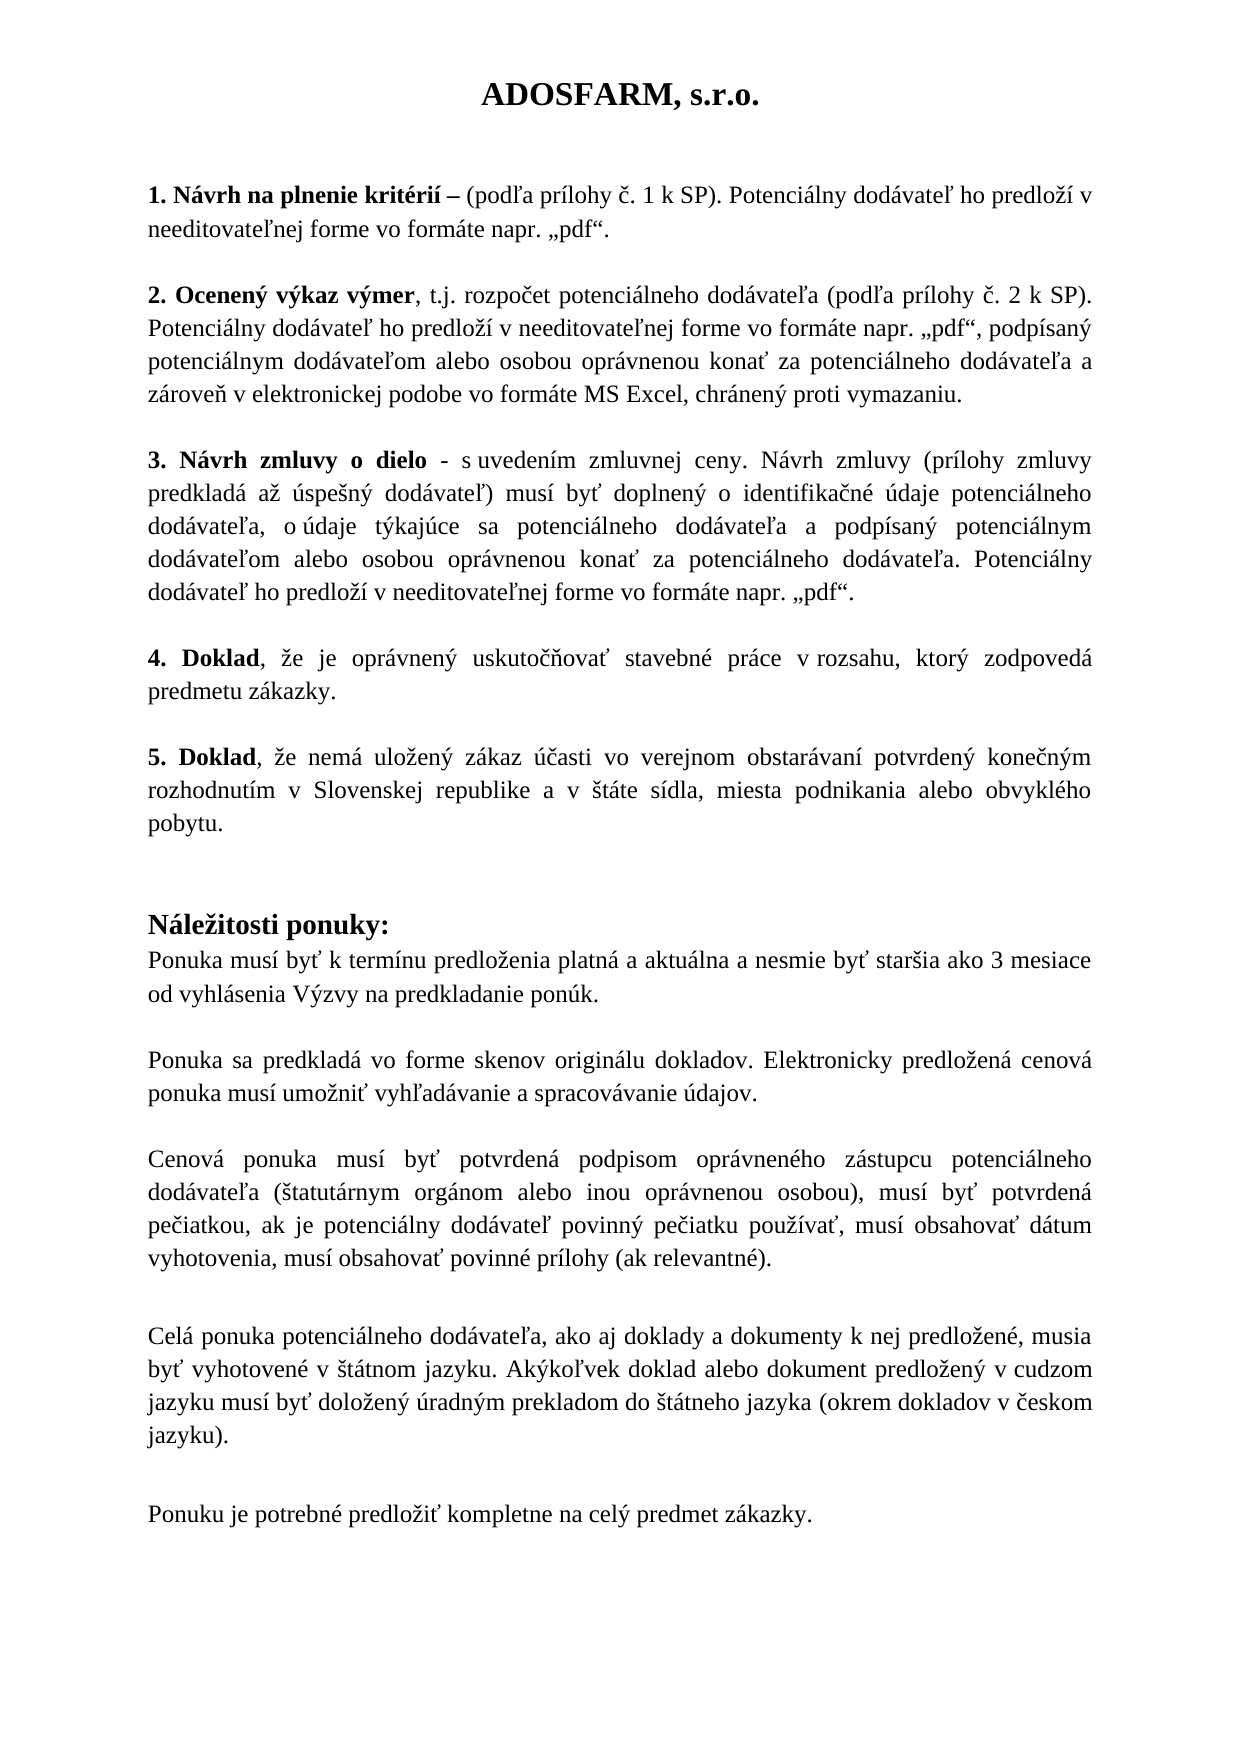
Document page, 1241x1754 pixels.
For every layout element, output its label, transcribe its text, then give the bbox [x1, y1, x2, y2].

list Celá ponuka potenciálneho dodávateľa, ako aj doklady a dokumenty k nej predložené, musia byť vyhotovené v štátnom jazyku. Akýkoľvek doklad alebo dokument predložený v cudzom jazyku musí byť doložený úradným prekladom do štátneho jazyka (okrem dokladov v českom jazyku). [148, 1321, 1093, 1449]
text 5. Doklad, že nemá uložený zákaz účasti vo verejnom obstarávaní potvrdený konečným rozhodnutím v Slovenskej republike a v štáte sídla, miesta podnikania alebo obvyklého pobytu. [148, 742, 1093, 837]
text 3. Návrh zmluvy o dielo - s uvedením zmluvnej ceny. Návrh zmluvy (prílohy zmluvy predkladá až úspešný dodávateľ) musí byť doplnený o identifikačné údaje potenciálneho dodávateľa, o údaje týkajúce sa potenciálneho dodávateľa a podpísaný potenciálnym dodávateľom alebo osobou oprávnenou konať za potenciálneho dodávateľa. Potenciálny dodávateľ ho predloží v needitovateľnej forme vo formáte napr. „pdf“. [148, 445, 1093, 606]
text Ponuku je potrebné predložiť kompletne na celý predmet zákazky. [148, 1499, 1093, 1528]
text 4. Doklad, že je oprávnený uskutočňovať stavebné práce v rozsahu, ktorý zodpovedá predmetu zákazky. [148, 643, 1093, 705]
text 2. Ocenený výkaz výmer, t.j. rozpočet potenciálneho dodávateľa (podľa prílohy č. 2 k SP). Potenciálny dodávateľ ho predloží v needitovateľnej forme vo formáte napr. „pdf“, podpísaný potenciálnym dodávateľom alebo osobou oprávnenou konať za potenciálneho dodávateľa a zároveň v elektronickej podobe vo formáte MS Excel, chránený proti vymazaniu. [148, 280, 1093, 407]
text Cenová ponuka musí byť potvrdená podpisom oprávneného zástupcu potenciálneho dodávateľa (štatutárnym orgánom alebo inou oprávnenou osobou), musí byť potvrdená pečiatkou, ak je potenciálny dodávateľ povinný pečiatku používať, musí obsahovať dátum vyhotovenia, musí obsahovať povinné prílohy (ak relevantné). [148, 1144, 1093, 1272]
text Náležitosti ponuky: [148, 907, 1093, 941]
text Ponuka musí byť k termínu predloženia platná a aktuálna a nesmie byť staršia ako 3 mesiace od vyhlásenia Výzvy na predkladanie ponúk. [148, 946, 1093, 1007]
text Ponuka sa predkladá vo forme skenov originálu dokladov. Elektronicky predložená cenová ponuka musí umožniť vyhľadávanie a spracovávanie údajov. [148, 1045, 1093, 1106]
text 1. Návrh na plnenie kritérií – (podľa prílohy č. 1 k SP). Potenciálny dodávateľ ho predloží v needitovateľnej forme vo formáte napr. „pdf“. [148, 181, 1093, 242]
